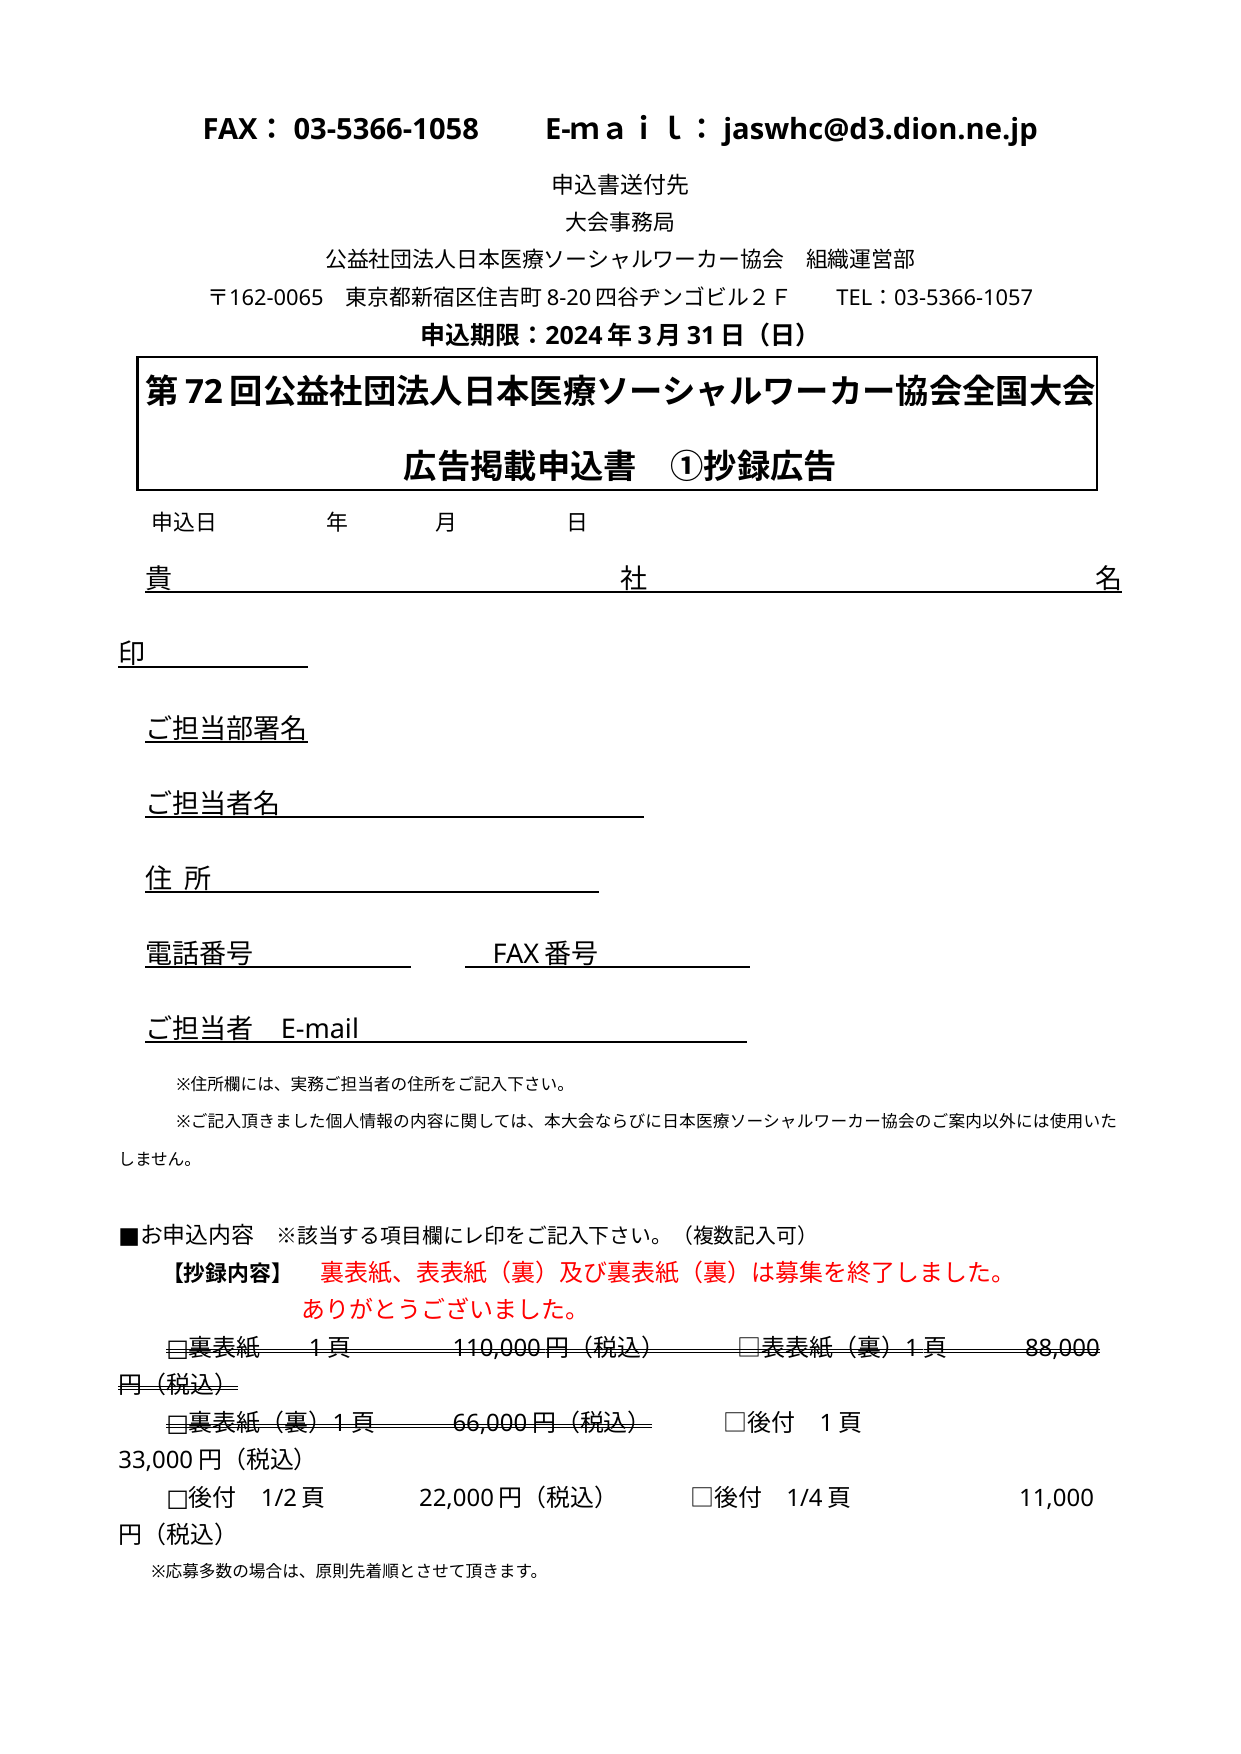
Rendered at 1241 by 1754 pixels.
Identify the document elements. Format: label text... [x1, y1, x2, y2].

text 住 所 [118, 839, 1122, 914]
text 公益社団法人日本医療ソーシャルワーカー協会 組織運営部 [118, 239, 1122, 277]
text 〒162-0065 東京都新宿区住吉町8-20四谷ヂンゴビル２Ｆ TEL：03-5366-1057 [118, 277, 1122, 314]
text 第72回公益社団法人日本医療ソーシャルワーカー協会全国大会 [118, 352, 1122, 427]
text 申込日 年 月 日 [118, 502, 1122, 539]
text □裏表紙 1頁 110,000円（税込） □表表紙（裏）1頁 88,000円（税込） [118, 1327, 1122, 1402]
text ※ご記入頂きました個人情報の内容に関しては、本大会ならびに日本医療ソーシャルワーカー協会のご案内以外には使用いたしません。 [118, 1102, 1122, 1177]
text 広告掲載申込書 ①抄録広告 [118, 427, 1122, 502]
text ありがとうございました。 [118, 1289, 1122, 1327]
text 貴社名 印 [118, 539, 1122, 689]
text 電話番号 FAX番号 [118, 914, 1122, 989]
text 【抄録内容】 裏表紙、表表紙（裏）及び裏表紙（裏）は募集を終了しました。 [118, 1252, 1122, 1289]
text ご担当者 E‐mail [118, 989, 1122, 1064]
text 大会事務局 [118, 202, 1122, 239]
text ご担当者名 [118, 764, 1122, 839]
text ご担当部署名 [118, 689, 1122, 764]
text ※応募多数の場合は、原則先着順とさせて頂きます。 [118, 1552, 1122, 1589]
text ※住所欄には、実務ご担当者の住所をご記入下さい。 [118, 1064, 1122, 1102]
text 申込期限：2024年3月31日（日） [118, 314, 1122, 352]
text ■お申込内容 ※該当する項目欄にレ印をご記入下さい。（複数記入可） [118, 1214, 1122, 1252]
text FAX： 03-5366-1058 E-ｍａｉｌ： jaswhc@d3.dion.ne.jp [118, 89, 1122, 164]
text □裏表紙（裏）1頁 66,000円（税込） □後付 1頁 33,000円（税込） [118, 1402, 1122, 1477]
text □後付 1/2頁 22,000円（税込） □後付 1/4頁 11,000円（税込） [118, 1477, 1122, 1552]
text 申込書送付先 [118, 164, 1122, 202]
